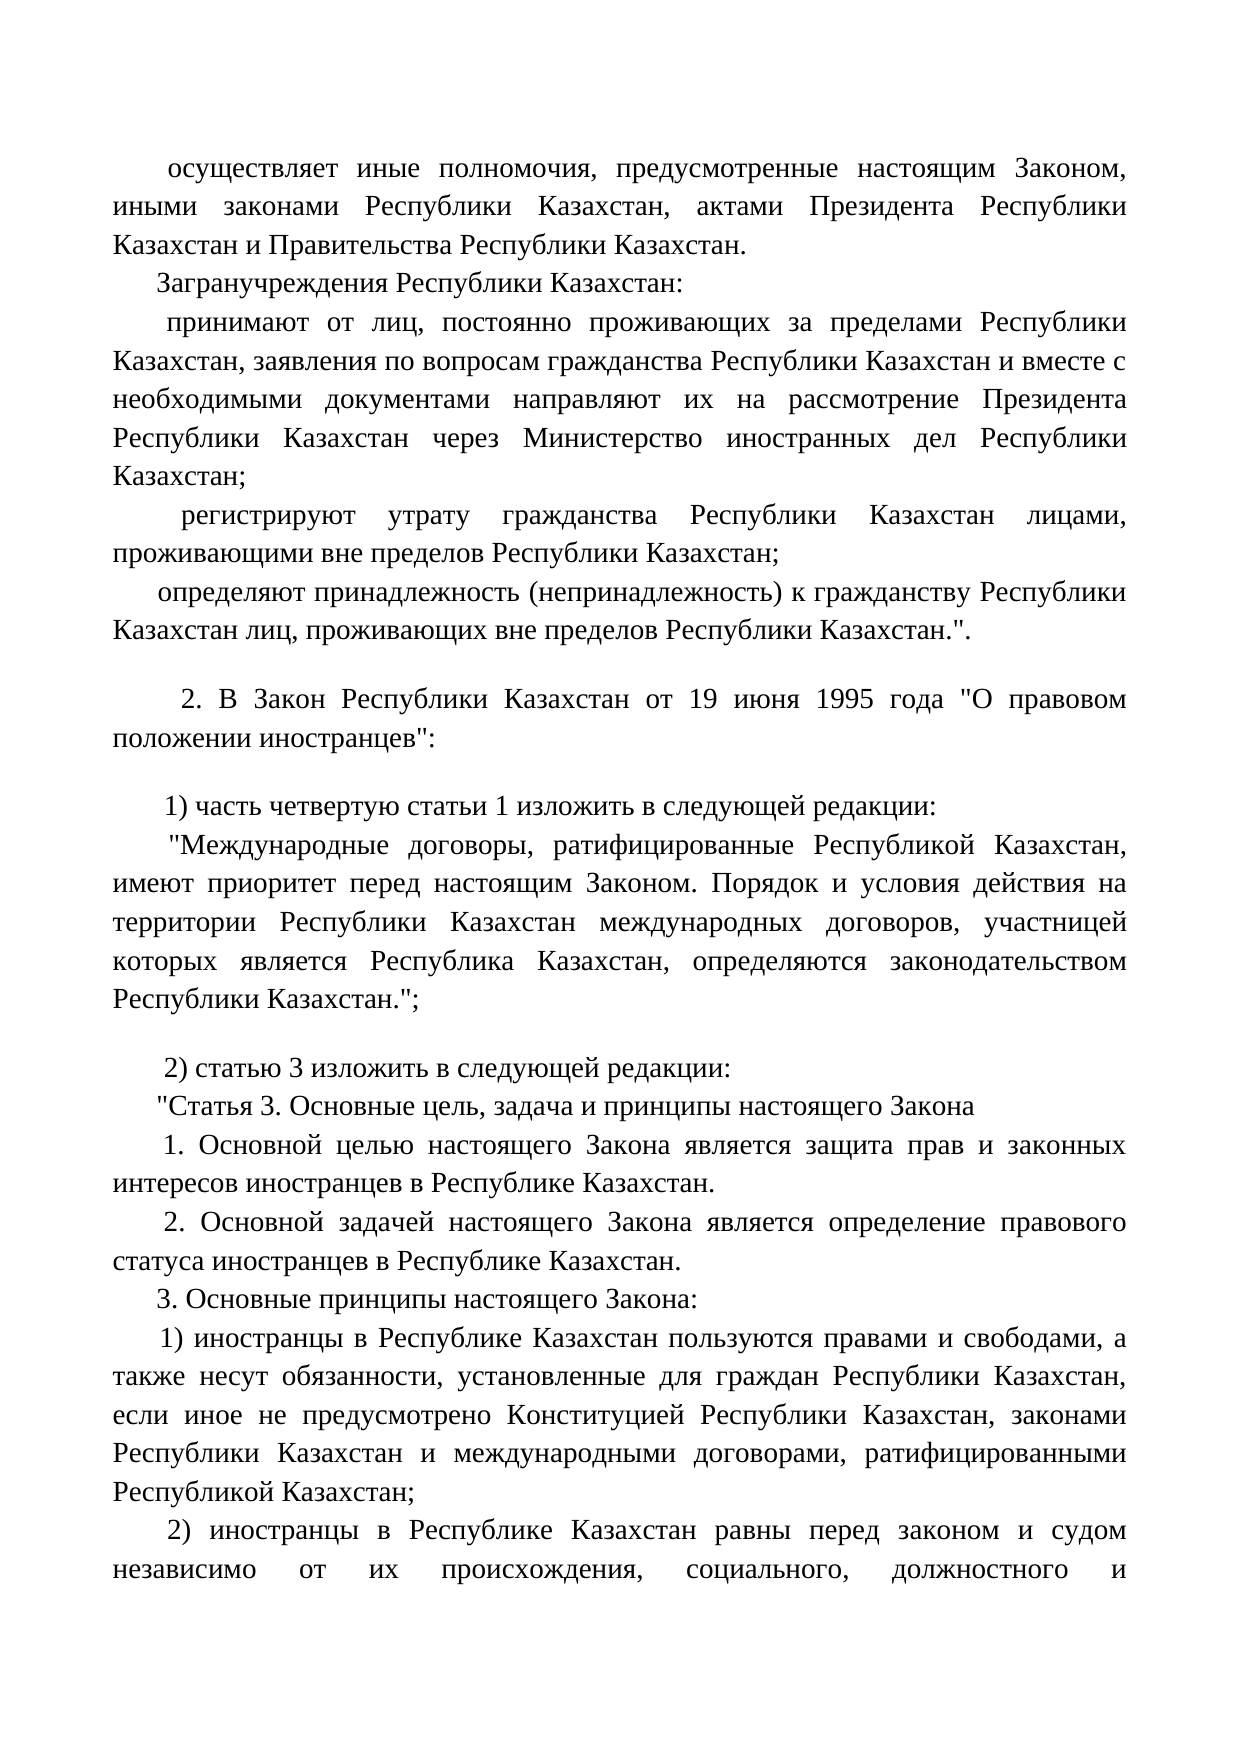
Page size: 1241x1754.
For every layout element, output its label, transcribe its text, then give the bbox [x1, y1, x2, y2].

text 1) часть четвертую статьи 1 изложить в следующей редакции: [112, 788, 1128, 822]
text 2. Основной задачей настоящего Закона является определение правового статуса иностранцев в Республике Казахстан. [112, 1204, 1128, 1276]
text "Международные договоры, ратифицированные Республикой Казахстан, имеют приоритет перед настоящим Законом. Порядок и условия действия на территории Республики Казахстан международных договоров, участницей которых является Республика Казахстан, определяются законодательством Республики Казахстан."; [112, 827, 1128, 1015]
text регистрируют утрату гражданства Республики Казахстан лицами, проживающими вне пределов Республики Казахстан; [112, 497, 1128, 569]
text 2) статью 3 изложить в следующей редакции: [112, 1050, 1128, 1083]
text 3. Основные принципы настоящего Закона: [112, 1281, 1128, 1315]
text 1. Основной целью настоящего Закона является защита прав и законных интересов иностранцев в Республике Казахстан. [112, 1127, 1128, 1199]
text "Статья 3. Основные цель, задача и принципы настоящего Закона [112, 1088, 1128, 1122]
text осуществляет иные полномочия, предусмотренные настоящим Законом, иными законами Республики Казахстан, актами Президента Республики Казахстан и Правительства Республики Казахстан. [112, 150, 1128, 261]
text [112, 1512, 1128, 1584]
text Загранучреждения Республики Казахстан: [112, 266, 1128, 299]
text принимают от лиц, постоянно проживающих за пределами Республики Казахстан, заявления по вопросам гражданства Республики Казахстан и вместе с необходимыми документами направляют их на рассмотрение Президента Республики Казахстан через Министерство иностранных дел Республики Казахстан; [112, 304, 1128, 492]
text 2. В Закон Республики Казахстан от 19 июня 1995 года "О правовом положении иностранцев": [112, 681, 1128, 753]
text 1) иностранцы в Республике Казахстан пользуются правами и свободами, а также несут обязанности, установленные для граждан Республики Казахстан, если иное не предусмотрено Конституцией Республики Казахстан, законами Республики Казахстан и международными договорами, ратифицированными Республикой Казахстан; [112, 1320, 1128, 1507]
text определяют принадлежность (непринадлежность) к гражданству Республики Казахстан лиц, проживающих вне пределов Республики Казахстан.". [112, 574, 1128, 646]
